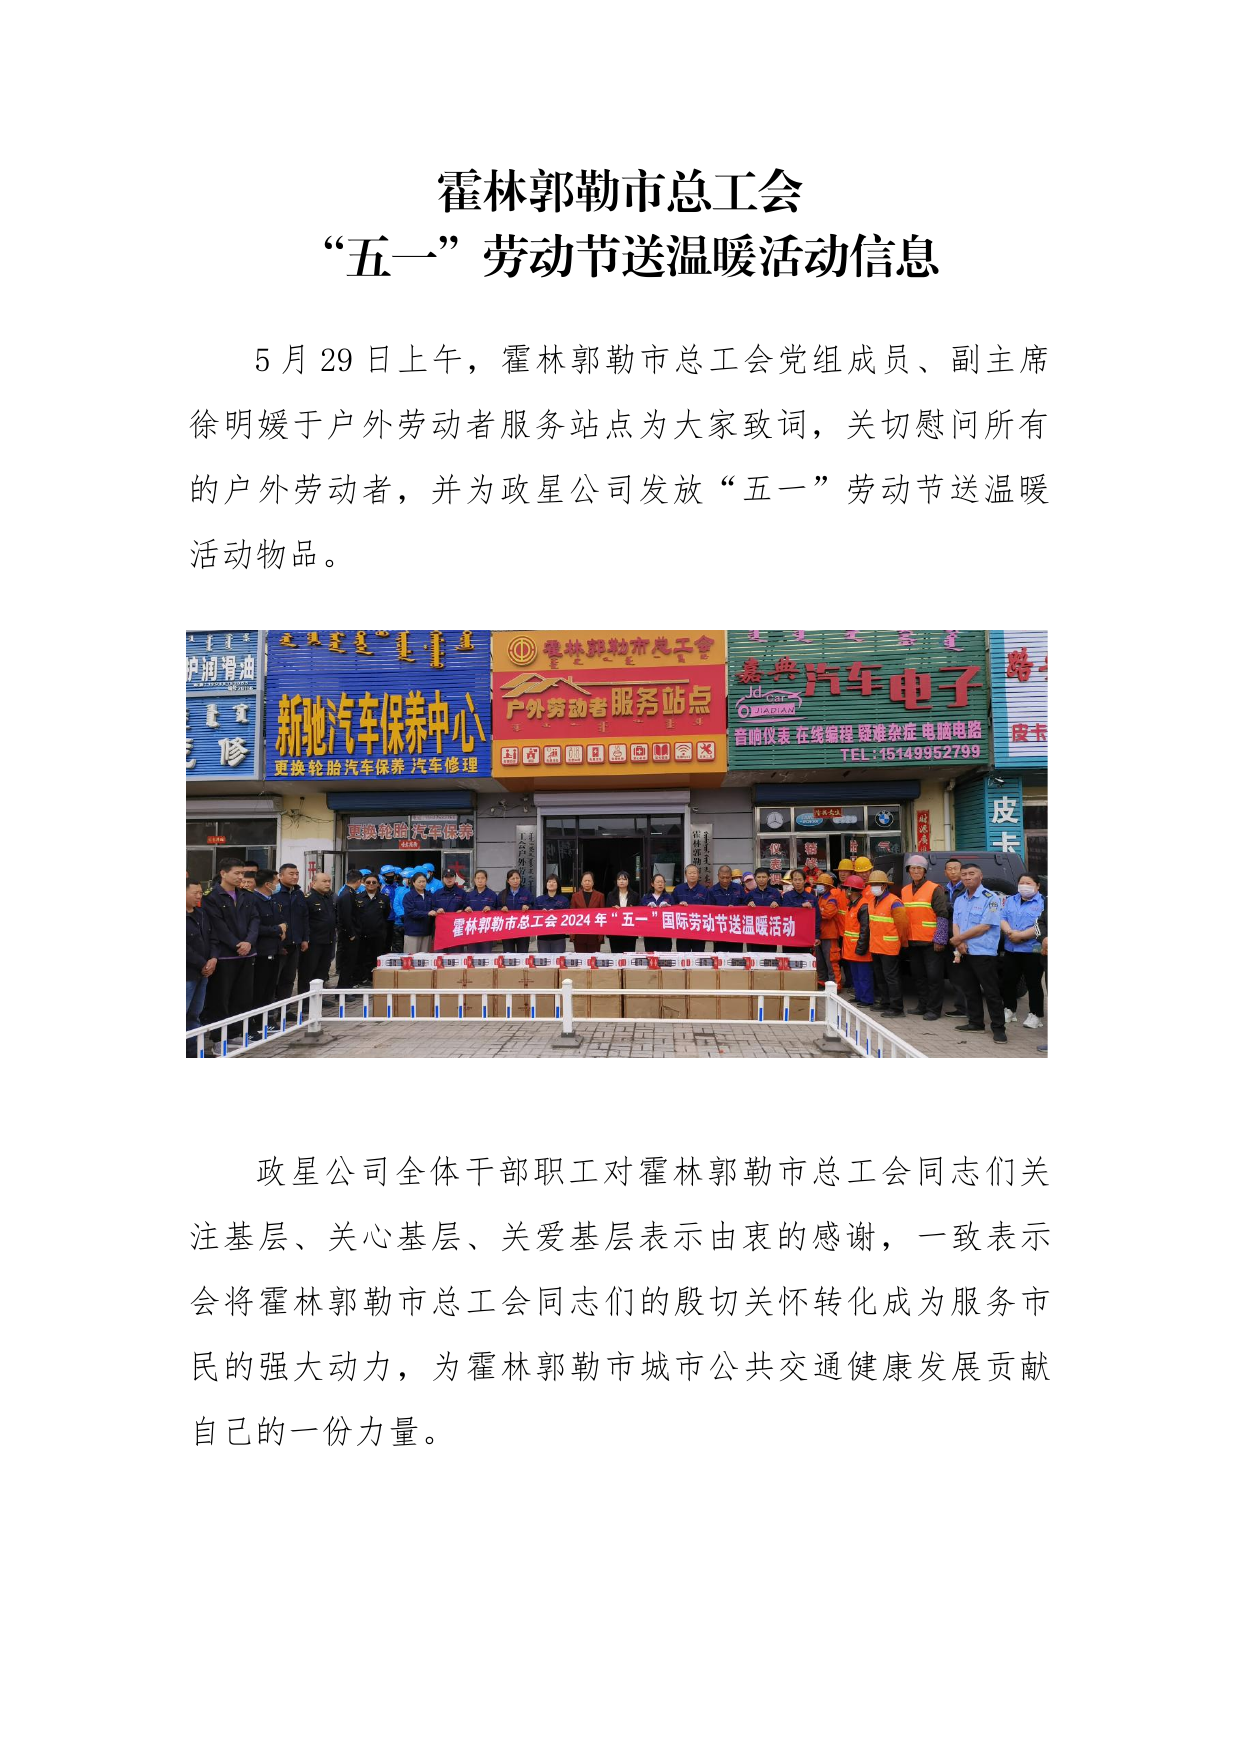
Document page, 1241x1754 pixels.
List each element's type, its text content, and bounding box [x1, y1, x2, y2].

text “五一”劳动节送温暖活动信息 [187, 227, 1053, 292]
text 5月29日上午，霍林郭勒市总工会党组成员、副主席徐明媛于户外劳动者服务站点为大家致词，关切慰问所有的户外劳动者，并为政星公司发放“五一”劳动节送温暖活动物品。 [187, 324, 1053, 584]
text 霍林郭勒市总工会 [187, 162, 1053, 227]
picture [186, 630, 1048, 1058]
text 政星公司全体干部职工对霍林郭勒市总工会同志们关注基层、关心基层、关爱基层表示由衷的感谢，一致表示会将霍林郭勒市总工会同志们的殷切关怀转化成为服务市民的强大动力，为霍林郭勒市城市公共交通健康发展贡献自己的一份力量。 [187, 1137, 1053, 1462]
